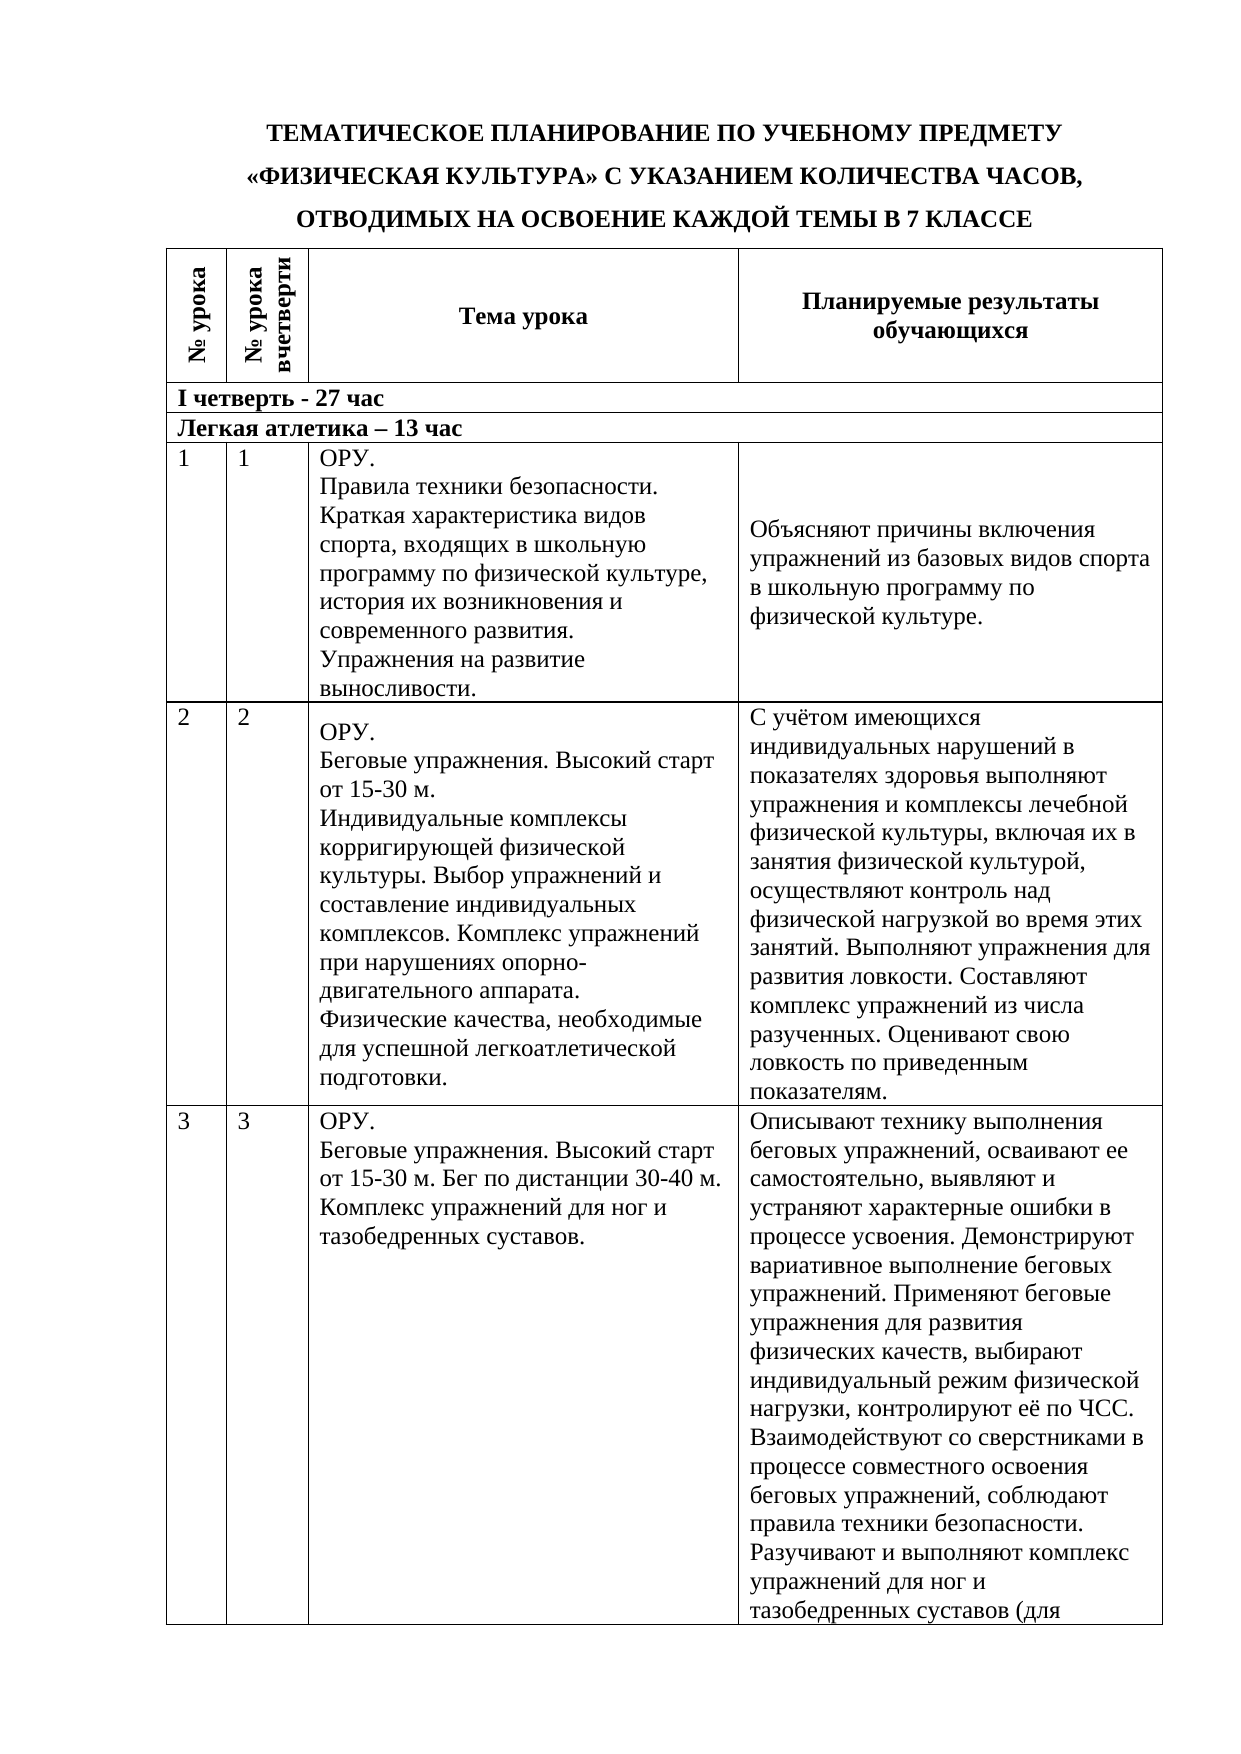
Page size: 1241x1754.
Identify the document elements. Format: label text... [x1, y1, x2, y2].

table_cell 3 [167, 1106, 226, 1623]
table_cell 1 [227, 443, 308, 701]
table_cell 3 [227, 1106, 308, 1623]
table_header № урока вчетверти [227, 249, 308, 382]
table_cell 2 [167, 703, 226, 1105]
table_cell С учётом имеющихся индивидуальных нарушений в показателях здоровья выполняют упражнения и комплексы лечебной физической культуры, включая их в занятия физической культурой, осуществляют контроль над физической нагрузкой во время этих занятий. Выполняют упражнения для развития ловкости. Составляют комплекс упражнений из числа разученных. Оценивают свою ловкость по приведенным показателям. [739, 703, 1162, 1105]
table_header № урока [167, 249, 226, 382]
table_header Тема урока [309, 249, 738, 382]
table_cell Объясняют причины включения упражнений из базовых видов спорта в школьную программу по физической культуре. [739, 443, 1162, 701]
table_cell ОРУ. Правила техники безопасности. Краткая характеристика видов спорта, входящих в школьную программу по физической культуре, история их возникновения и современного развития. Упражнения на развитие выносливости. [309, 443, 738, 701]
text Тематическое планирование по учебному предмету «физическая культура» с указанием количества часов, отводимых на освоение каждой темы в 7 классе [177, 118, 1152, 233]
table_cell 1 [167, 443, 226, 701]
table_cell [309, 1106, 738, 1623]
table_header Планируемые результаты обучающихся [739, 249, 1162, 382]
table_cell I четверть - 27 час [167, 383, 1162, 412]
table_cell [739, 1106, 1162, 1623]
table_cell Легкая атлетика – 13 час [167, 413, 1162, 442]
table_cell ОРУ. Беговые упражнения. Высокий старт от 15-30 м. Индивидуальные комплексы корригирующей физической культуры. Выбор упражнений и составление индивидуальных комплексов. Комплекс упражнений при нарушениях опорно-двигательного аппарата. Физические качества, необходимые для успешной легкоатлетической подготовки. [309, 703, 738, 1105]
table_cell 2 [227, 703, 308, 1105]
